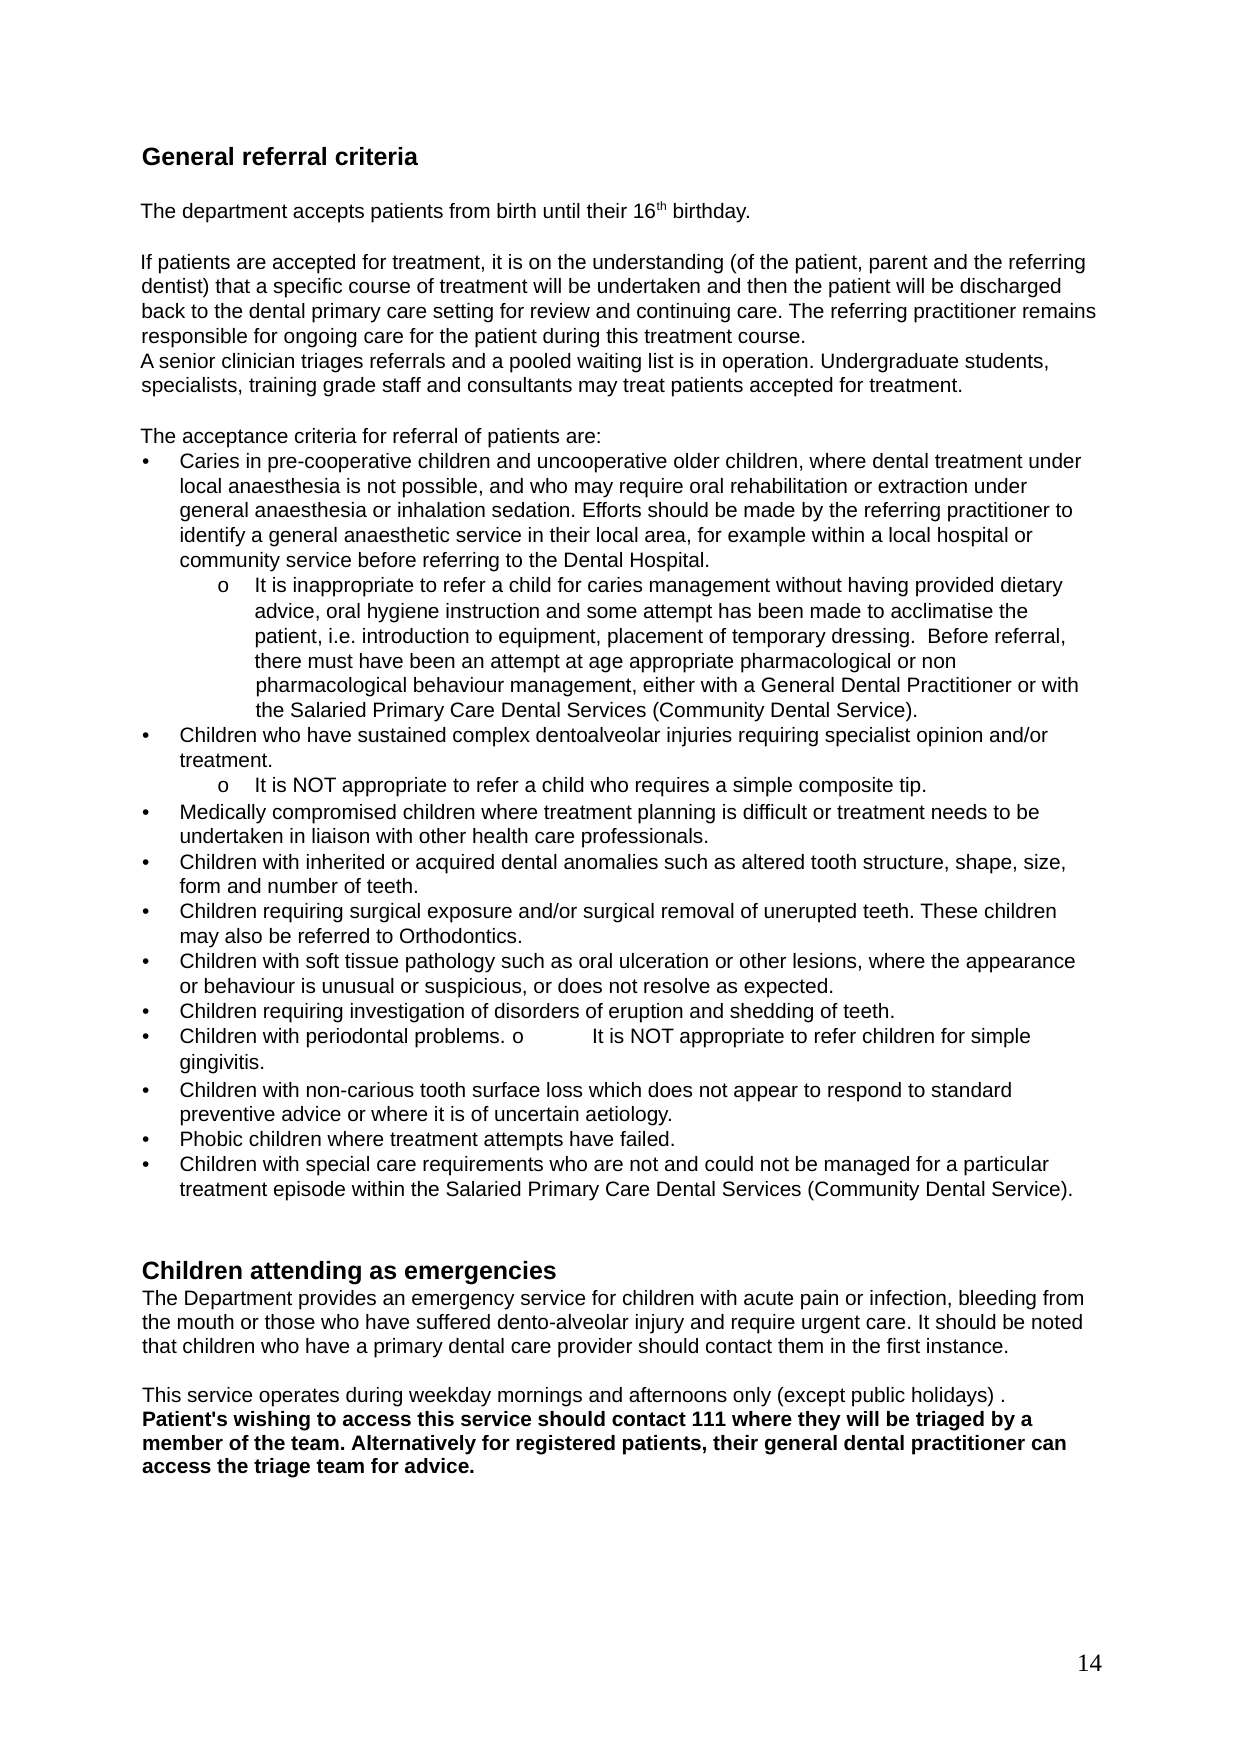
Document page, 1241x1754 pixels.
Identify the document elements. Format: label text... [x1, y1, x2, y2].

text The Department provides an emergency service for children with acute pain or infection, bleeding from the mouth or those who have suffered dento-alveolar injury and require urgent care. It should be noted that children who have a primary dental care provider should contact them in the first instance. [142, 1286, 1098, 1357]
list Caries in pre-cooperative children and uncooperative older children, where dental treatment under local anaesthesia is not possible, and who may require oral rehabilitation or extraction under general anaesthesia or inhalation sedation. Efforts should be made by the referring practitioner to identify a general anaesthetic service in their local area, for example within a local hospital or community service before referring to the Dental Hospital. [142, 449, 1098, 571]
subtitle Children attending as emergencies [142, 1256, 1131, 1284]
list Medically compromised children where treatment planning is difficult or treatment needs to be undertaken in liaison with other health care professionals. [142, 800, 1098, 848]
text The department accepts patients from birth until their 16th birthday. [140, 199, 1098, 223]
list It is NOT appropriate to refer a child who requires a simple composite tip. [217, 773, 1098, 798]
list Children with special care requirements who are not and could not be managed for a particular treatment episode within the Salaried Primary Care Dental Services (Community Dental Service). [142, 1152, 1098, 1201]
list Children requiring investigation of disorders of eruption and shedding of teeth. [142, 998, 1098, 1022]
list It is inappropriate to refer a child for caries management without having provided dietary advice, oral hygiene instruction and some attempt has been made to acclimatise the patient, i.e. introduction to equipment, placement of temporary dressing. Before referral, [217, 573, 1098, 648]
text A senior clinician triages referrals and a pooled waiting list is in operation. Undergraduate students, specialists, training grade staff and consultants may treat patients accepted for treatment. [140, 348, 1098, 397]
text The acceptance criteria for referral of patients are: [140, 424, 1098, 448]
subtitle General referral criteria [142, 142, 1131, 171]
list Children with non-carious tooth surface loss which does not appear to respond to standard preventive advice or where it is of uncertain aetiology. [142, 1077, 1098, 1126]
list Phobic children where treatment attempts have failed. [142, 1127, 1098, 1151]
list Children with soft tissue pathology such as oral ulceration or other lesions, where the appearance or behaviour is unusual or suspicious, or does not resolve as expected. [142, 949, 1098, 997]
text If patients are accepted for treatment, it is on the understanding (of the patient, parent and the referring dentist) that a specific course of treatment will be undertaken and then the patient will be discharged back to the dental primary care setting for review and continuing care. The referring practitioner remains responsible for ongoing care for the patient during this treatment course. [140, 250, 1098, 347]
text there must have been an attempt at age appropriate pharmacological or non pharmacological behaviour management, either with a General Dental Practitioner or with the Salaried Primary Care Dental Services (Community Dental Service). [254, 649, 1098, 722]
list Children requiring surgical exposure and/or surgical removal of unerupted teeth. These children may also be referred to Orthodontics. [142, 899, 1098, 948]
list Children who have sustained complex dentoalveolar injuries requiring specialist opinion and/or treatment. [142, 723, 1098, 772]
text This service operates during weekday mornings and afternoons only (except public holidays) . Patient's wishing to access this service should contact 111 where they will be triaged by a member of the team. Alternatively for registered patients, their general dental practitioner can access the triage team for advice. [142, 1382, 1098, 1478]
list Children with inherited or acquired dental anomalies such as altered tooth structure, shape, size, form and number of teeth. [142, 849, 1098, 898]
list Children with periodontal problems. o It is NOT appropriate to refer children for simple gingivitis. [142, 1024, 1098, 1074]
